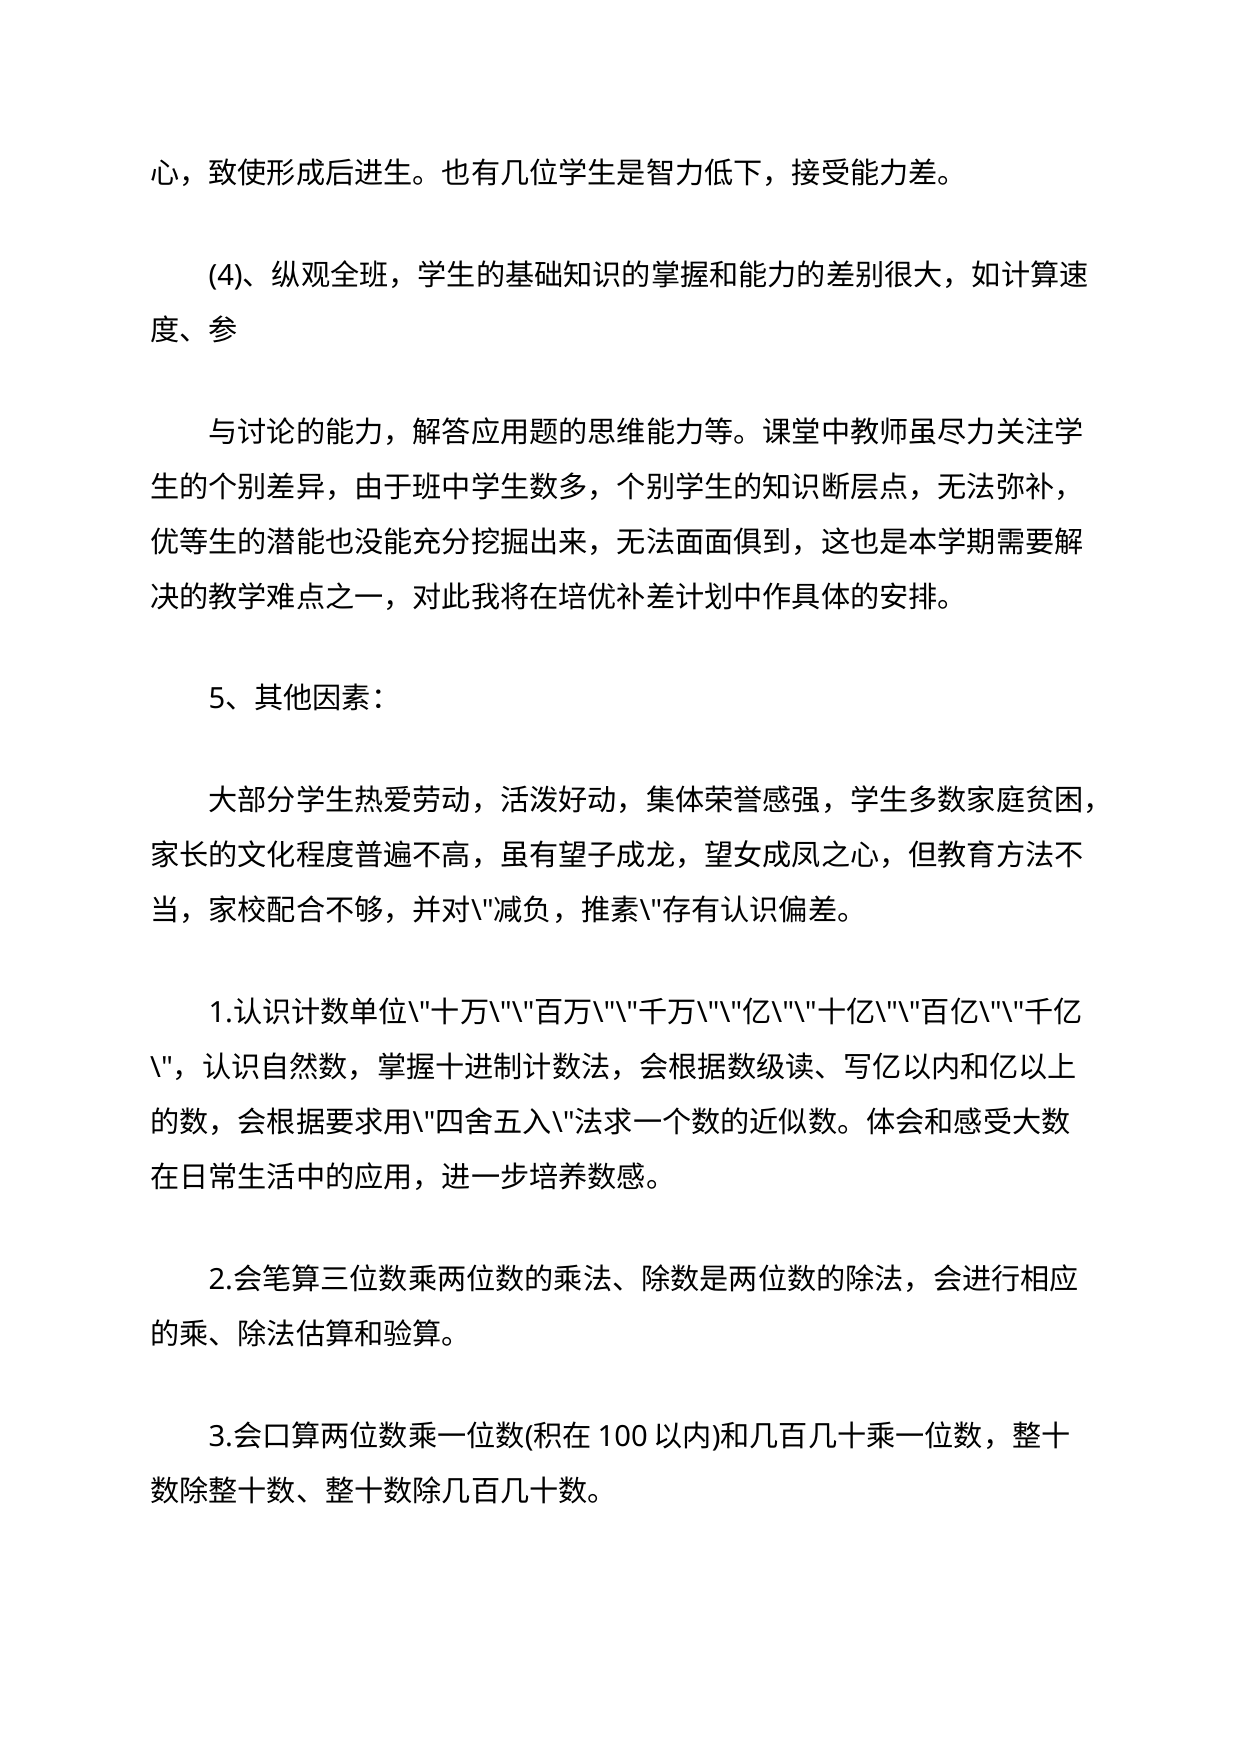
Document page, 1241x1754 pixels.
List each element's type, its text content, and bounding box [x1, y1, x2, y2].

text 5、其他因素： [150, 675, 1090, 717]
text 1.认识计数单位\"十万\"\"百万\"\"千万\"\"亿\"\"十亿\"\"百亿\"\"千亿\"，认识自然数，掌握十进制计数法，会根据数级读、写亿以内和亿以上的数，会根据要求用\"四舍五入\"法求一个数的近似数。体会和感受大数在日常生活中的应用，进一步培养数感。 [150, 989, 1090, 1196]
text 与讨论的能力，解答应用题的思维能力等。课堂中教师虽尽力关注学生的个别差异，由于班中学生数多，个别学生的知识断层点，无法弥补，优等生的潜能也没能充分挖掘出来，无法面面俱到，这也是本学期需要解决的教学难点之一，对此我将在培优补差计划中作具体的安排。 [150, 408, 1090, 616]
text 2.会笔算三位数乘两位数的乘法、除数是两位数的除法，会进行相应的乘、除法估算和验算。 [150, 1256, 1090, 1353]
text 3.会口算两位数乘一位数(积在100以内)和几百几十乘一位数，整十数除整十数、整十数除几百几十数。 [150, 1412, 1090, 1509]
text 大部分学生热爱劳动，活泼好动，集体荣誉感强，学生多数家庭贫困，家长的文化程度普遍不高，虽有望子成龙，望女成凤之心，但教育方法不当，家校配合不够，并对\"减负，推素\"存有认识偏差。 [150, 777, 1090, 929]
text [150, 150, 1090, 192]
text (4)、纵观全班，学生的基础知识的掌握和能力的差别很大，如计算速度、参 [150, 252, 1090, 349]
